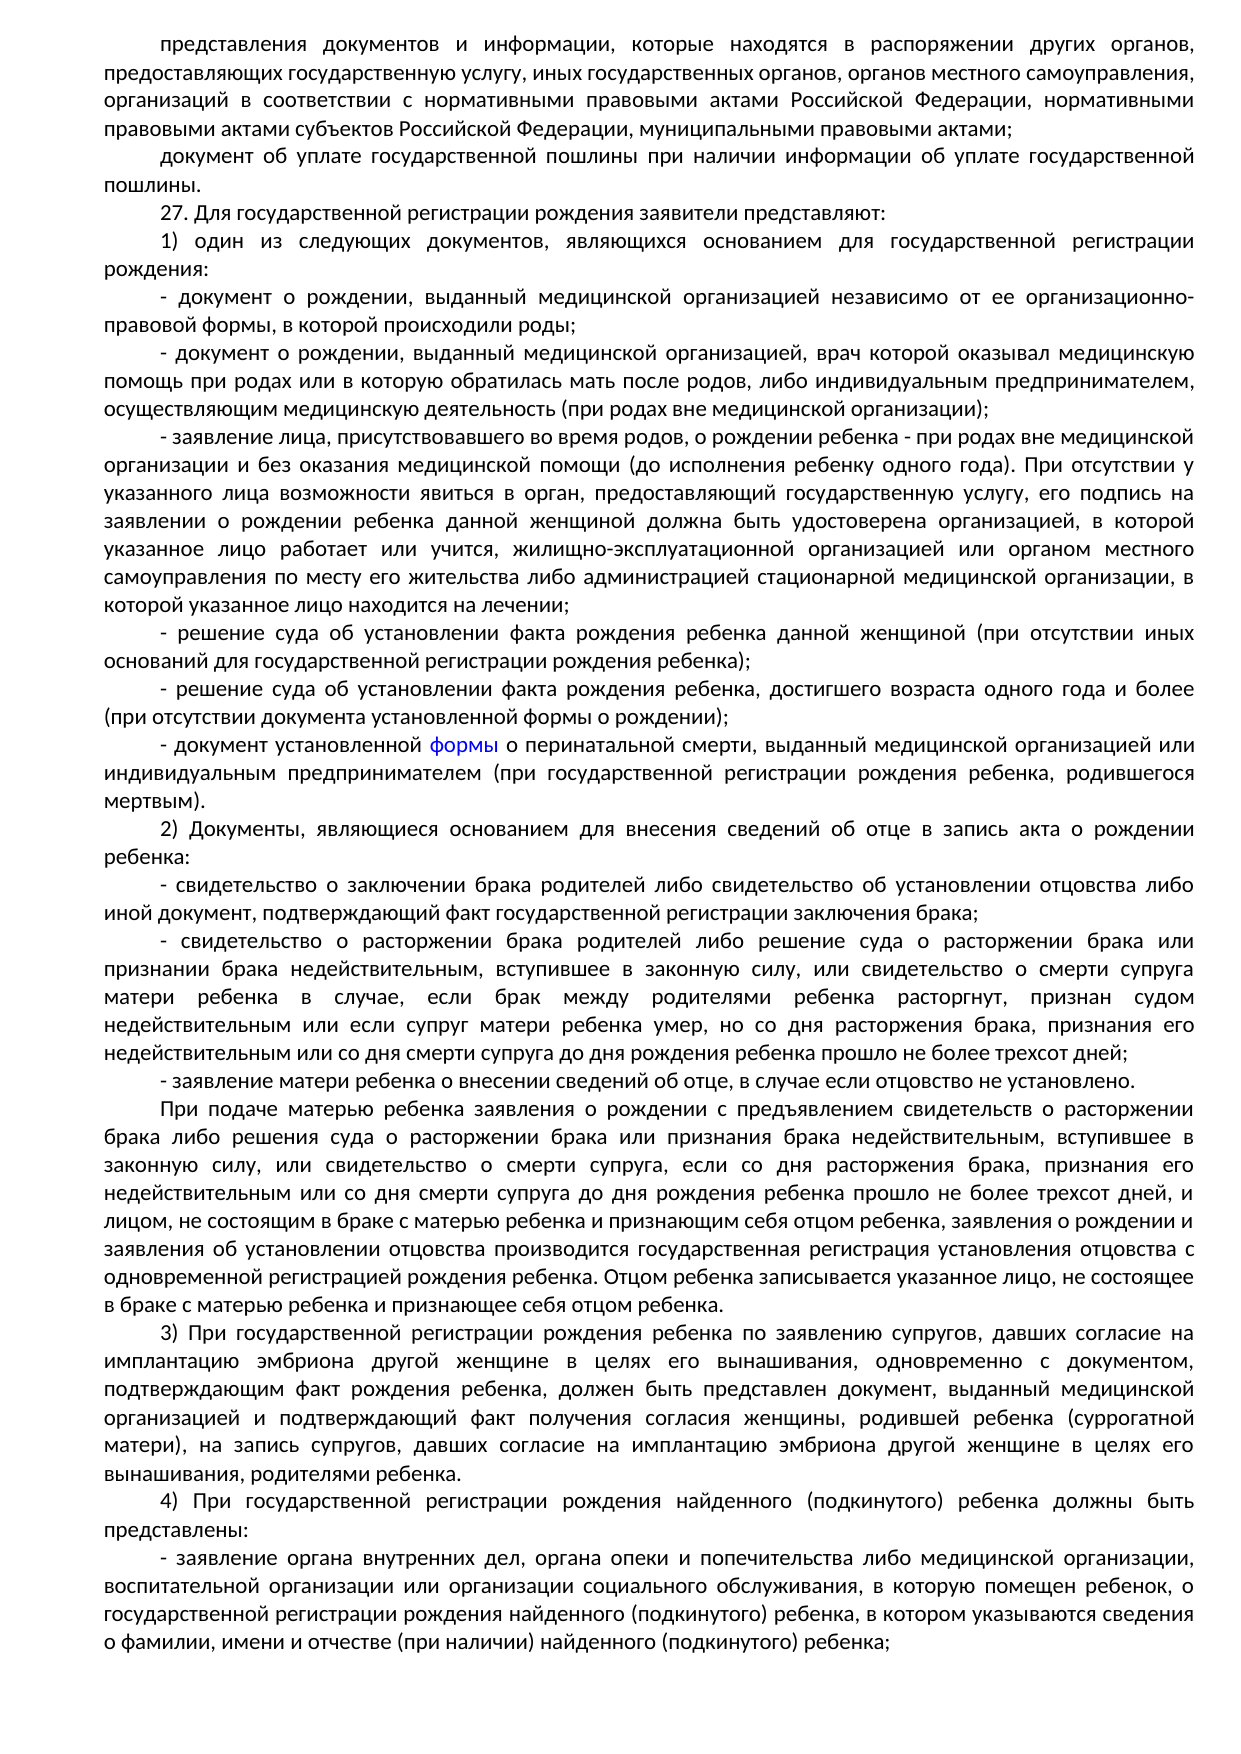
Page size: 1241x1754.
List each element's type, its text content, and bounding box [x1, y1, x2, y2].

text 4) При государственной регистрации рождения найденного (подкинутого) ребенка должны быть представлены: [103, 1487, 1196, 1543]
text 3) При государственной регистрации рождения ребенка по заявлению супругов, давших согласие на имплантацию эмбриона другой женщине в целях его вынашивания, одновременно с документом, подтверждающим факт рождения ребенка, должен быть представлен документ, выданный медицинской организацией и подтверждающий факт получения согласия женщины, родившей ребенка (суррогатной матери), на запись супругов, давших согласие на имплантацию эмбриона другой женщине в целях его вынашивания, родителями ребенка. [103, 1318, 1196, 1487]
text - решение суда об установлении факта рождения ребенка данной женщиной (при отсутствии иных оснований для государственной регистрации рождения ребенка); [103, 618, 1196, 674]
text - заявление лица, присутствовавшего во время родов, о рождении ребенка - при родах вне медицинской организации и без оказания медицинской помощи (до исполнения ребенку одного года). При отсутствии у указанного лица возможности явиться в орган, предоставляющий государственную услугу, его подпись на заявлении о рождении ребенка данной женщиной должна быть удостоверена организацией, в которой указанное лицо работает или учится, жилищно-эксплуатационной организацией или органом местного самоуправления по месту его жительства либо администрацией стационарной медицинской организации, в которой указанное лицо находится на лечении; [103, 422, 1196, 618]
text - документ о рождении, выданный медицинской организацией независимо от ее организационно-правовой формы, в которой происходили роды; [103, 282, 1196, 338]
text - свидетельство о заключении брака родителей либо свидетельство об установлении отцовства либо иной документ, подтверждающий факт государственной регистрации заключения брака; [103, 870, 1196, 926]
text 27. Для государственной регистрации рождения заявители представляют: [103, 198, 1196, 226]
text - документ установленной формы о перинатальной смерти, выданный медицинской организацией или индивидуальным предпринимателем (при государственной регистрации рождения ребенка, родившегося мертвым). [103, 730, 1196, 814]
text представления документов и информации, которые находятся в распоряжении других органов, предоставляющих государственную услугу, иных государственных органов, органов местного самоуправления, организаций в соответствии с нормативными правовыми актами Российской Федерации, нормативными правовыми актами субъектов Российской Федерации, муниципальными правовыми актами; [103, 29, 1196, 142]
text - заявление матери ребенка о внесении сведений об отце, в случае если отцовство не установлено. [103, 1066, 1196, 1094]
text - заявление органа внутренних дел, органа опеки и попечительства либо медицинской организации, воспитательной организации или организации социального обслуживания, в которую помещен ребенок, о государственной регистрации рождения найденного (подкинутого) ребенка, в котором указываются сведения о фамилии, имени и отчестве (при наличии) найденного (подкинутого) ребенка; [103, 1543, 1196, 1655]
text - свидетельство о расторжении брака родителей либо решение суда о расторжении брака или признании брака недействительным, вступившее в законную силу, или свидетельство о смерти супруга матери ребенка в случае, если брак между родителями ребенка расторгнут, признан судом недействительным или если супруг матери ребенка умер, но со дня расторжения брака, признания его недействительным или со дня смерти супруга до дня рождения ребенка прошло не более трехсот дней; [103, 926, 1196, 1066]
text документ об уплате государственной пошлины при наличии информации об уплате государственной пошлины. [103, 142, 1196, 198]
text 2) Документы, являющиеся основанием для внесения сведений об отце в запись акта о рождении ребенка: [103, 814, 1196, 870]
text 1) один из следующих документов, являющихся основанием для государственной регистрации рождения: [103, 226, 1196, 282]
text При подаче матерью ребенка заявления о рождении с предъявлением свидетельств о расторжении брака либо решения суда о расторжении брака или признания брака недействительным, вступившее в законную силу, или свидетельство о смерти супруга, если со дня расторжения брака, признания его недействительным или со дня смерти супруга до дня рождения ребенка прошло не более трехсот дней, и лицом, не состоящим в браке с матерью ребенка и признающим себя отцом ребенка, заявления о рождении и заявления об установлении отцовства производится государственная регистрация установления отцовства с одновременной регистрацией рождения ребенка. Отцом ребенка записывается указанное лицо, не состоящее в браке с матерью ребенка и признающее себя отцом ребенка. [103, 1094, 1196, 1318]
text - решение суда об установлении факта рождения ребенка, достигшего возраста одного года и более (при отсутствии документа установленной формы о рождении); [103, 674, 1196, 730]
text - документ о рождении, выданный медицинской организацией, врач которой оказывал медицинскую помощь при родах или в которую обратилась мать после родов, либо индивидуальным предпринимателем, осуществляющим медицинскую деятельность (при родах вне медицинской организации); [103, 338, 1196, 422]
